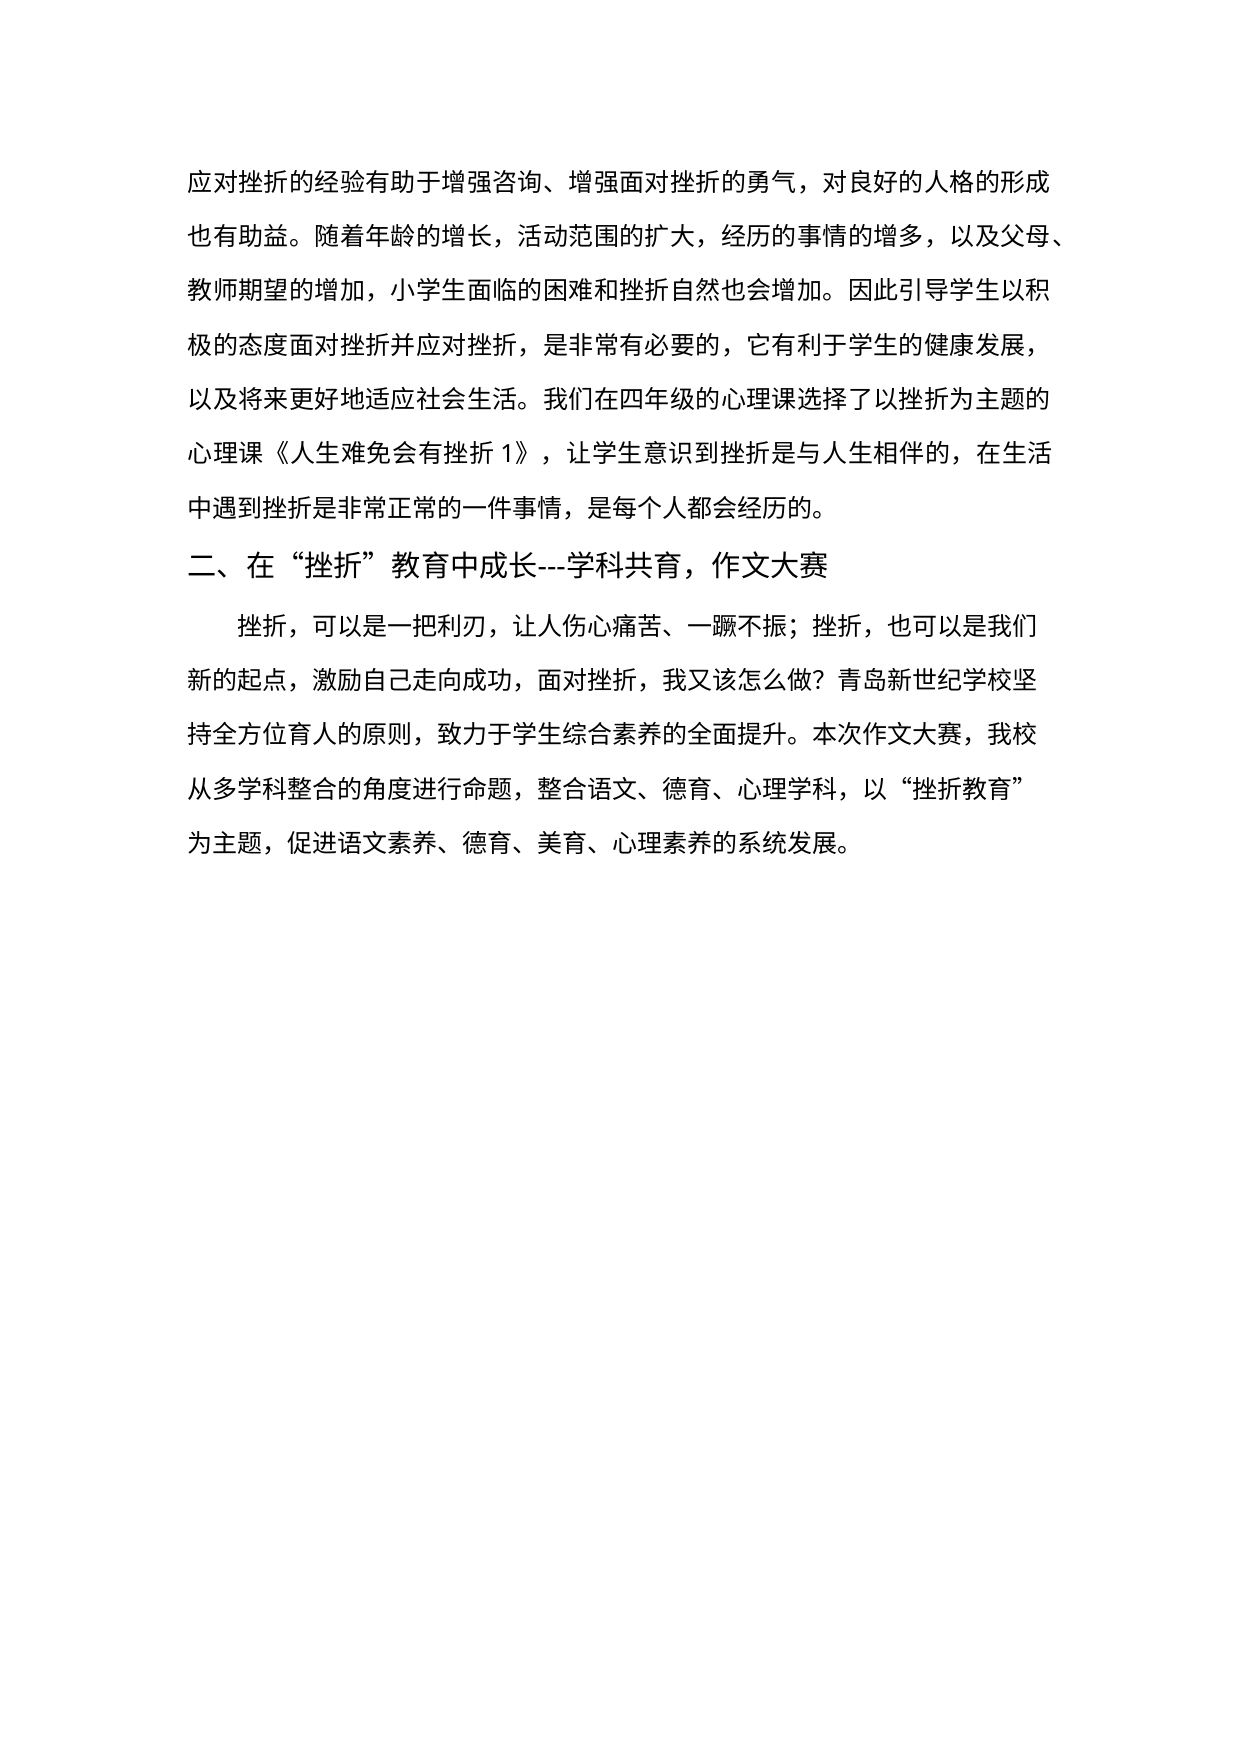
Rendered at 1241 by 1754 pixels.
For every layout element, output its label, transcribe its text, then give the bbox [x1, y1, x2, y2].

text 挫折，可以是一把利刃，让人伤心痛苦、一蹶不振；挫折，也可以是我们新的起点，激励自己走向成功，面对挫折，我又该怎么做？青岛新世纪学校坚持全方位育人的原则，致力于学生综合素养的全面提升。本次作文大赛，我校从多学科整合的角度进行命题，整合语文、德育、心理学科，以“挫折教育”为主题，促进语文素养、德育、美育、心理素养的系统发展。 [187, 606, 1053, 860]
list 在“挫折”教育中成长---学科共育，作文大赛 [187, 543, 1053, 585]
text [187, 162, 1053, 524]
